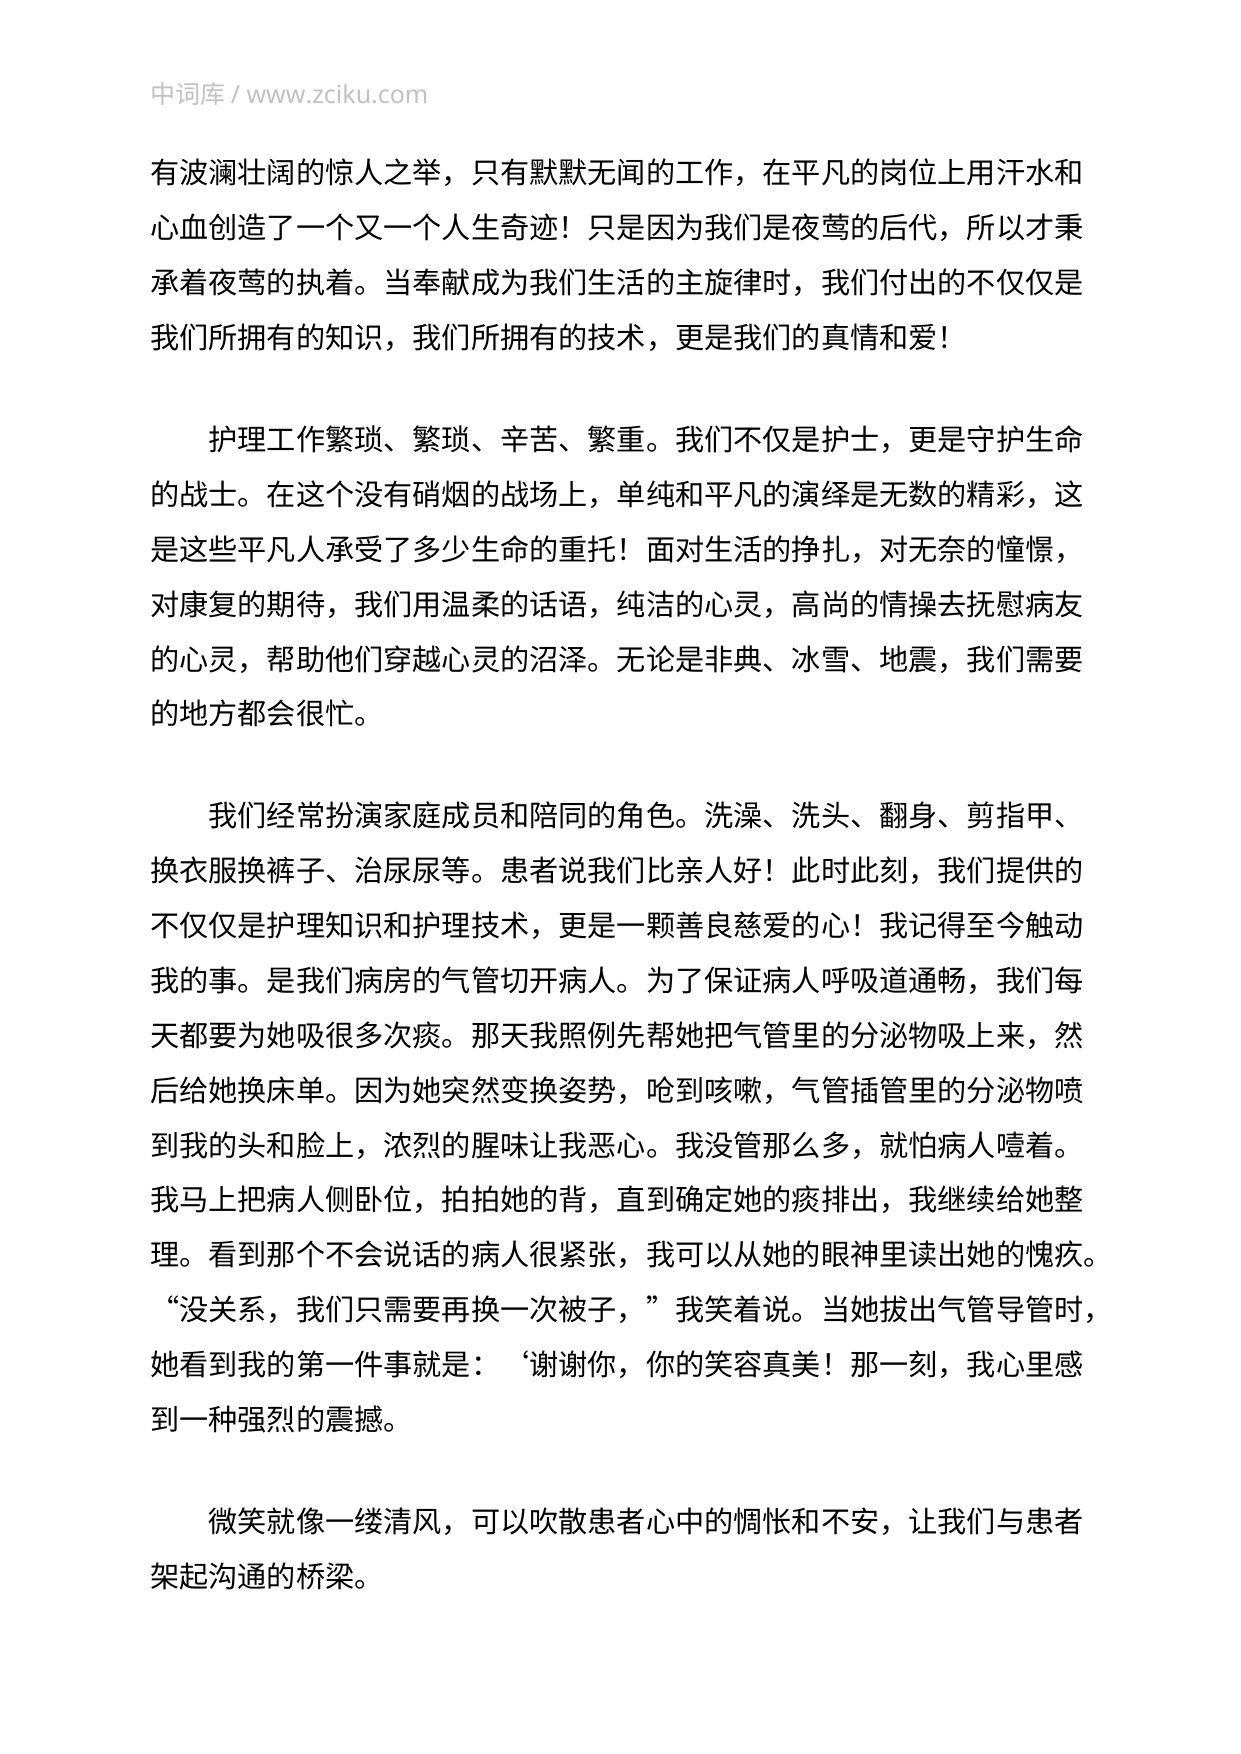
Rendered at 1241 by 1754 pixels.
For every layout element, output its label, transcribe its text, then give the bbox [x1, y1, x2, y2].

text 护理工作繁琐、繁琐、辛苦、繁重。我们不仅是护士，更是守护生命的战士。在这个没有硝烟的战场上，单纯和平凡的演绎是无数的精彩，这是这些平凡人承受了多少生命的重托！面对生活的挣扎，对无奈的憧憬，对康复的期待，我们用温柔的话语，纯洁的心灵，高尚的情操去抚慰病友的心灵，帮助他们穿越心灵的沼泽。无论是非典、冰雪、地震，我们需要的地方都会很忙。 [150, 416, 1090, 733]
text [150, 150, 1090, 357]
text 微笑就像一缕清风，可以吹散患者心中的惆怅和不安，让我们与患者架起沟通的桥梁。 [150, 1498, 1090, 1596]
text 我们经常扮演家庭成员和陪同的角色。洗澡、洗头、翻身、剪指甲、换衣服换裤子、治尿尿等。患者说我们比亲人好！此时此刻，我们提供的不仅仅是护理知识和护理技术，更是一颗善良慈爱的心！我记得至今触动我的事。是我们病房的气管切开病人。为了保证病人呼吸道通畅，我们每天都要为她吸很多次痰。那天我照例先帮她把气管里的分泌物吸上来，然后给她换床单。因为她突然变换姿势，呛到咳嗽，气管插管里的分泌物喷到我的头和脸上，浓烈的腥味让我恶心。我没管那么多，就怕病人噎着。我马上把病人侧卧位，拍拍她的背，直到确定她的痰排出，我继续给她整理。看到那个不会说话的病人很紧张，我可以从她的眼神里读出她的愧疚。“没关系，我们只需要再换一次被子，”我笑着说。当她拔出气管导管时，她看到我的第一件事就是：‘谢谢你，你的笑容真美！那一刻，我心里感到一种强烈的震撼。 [150, 793, 1090, 1439]
